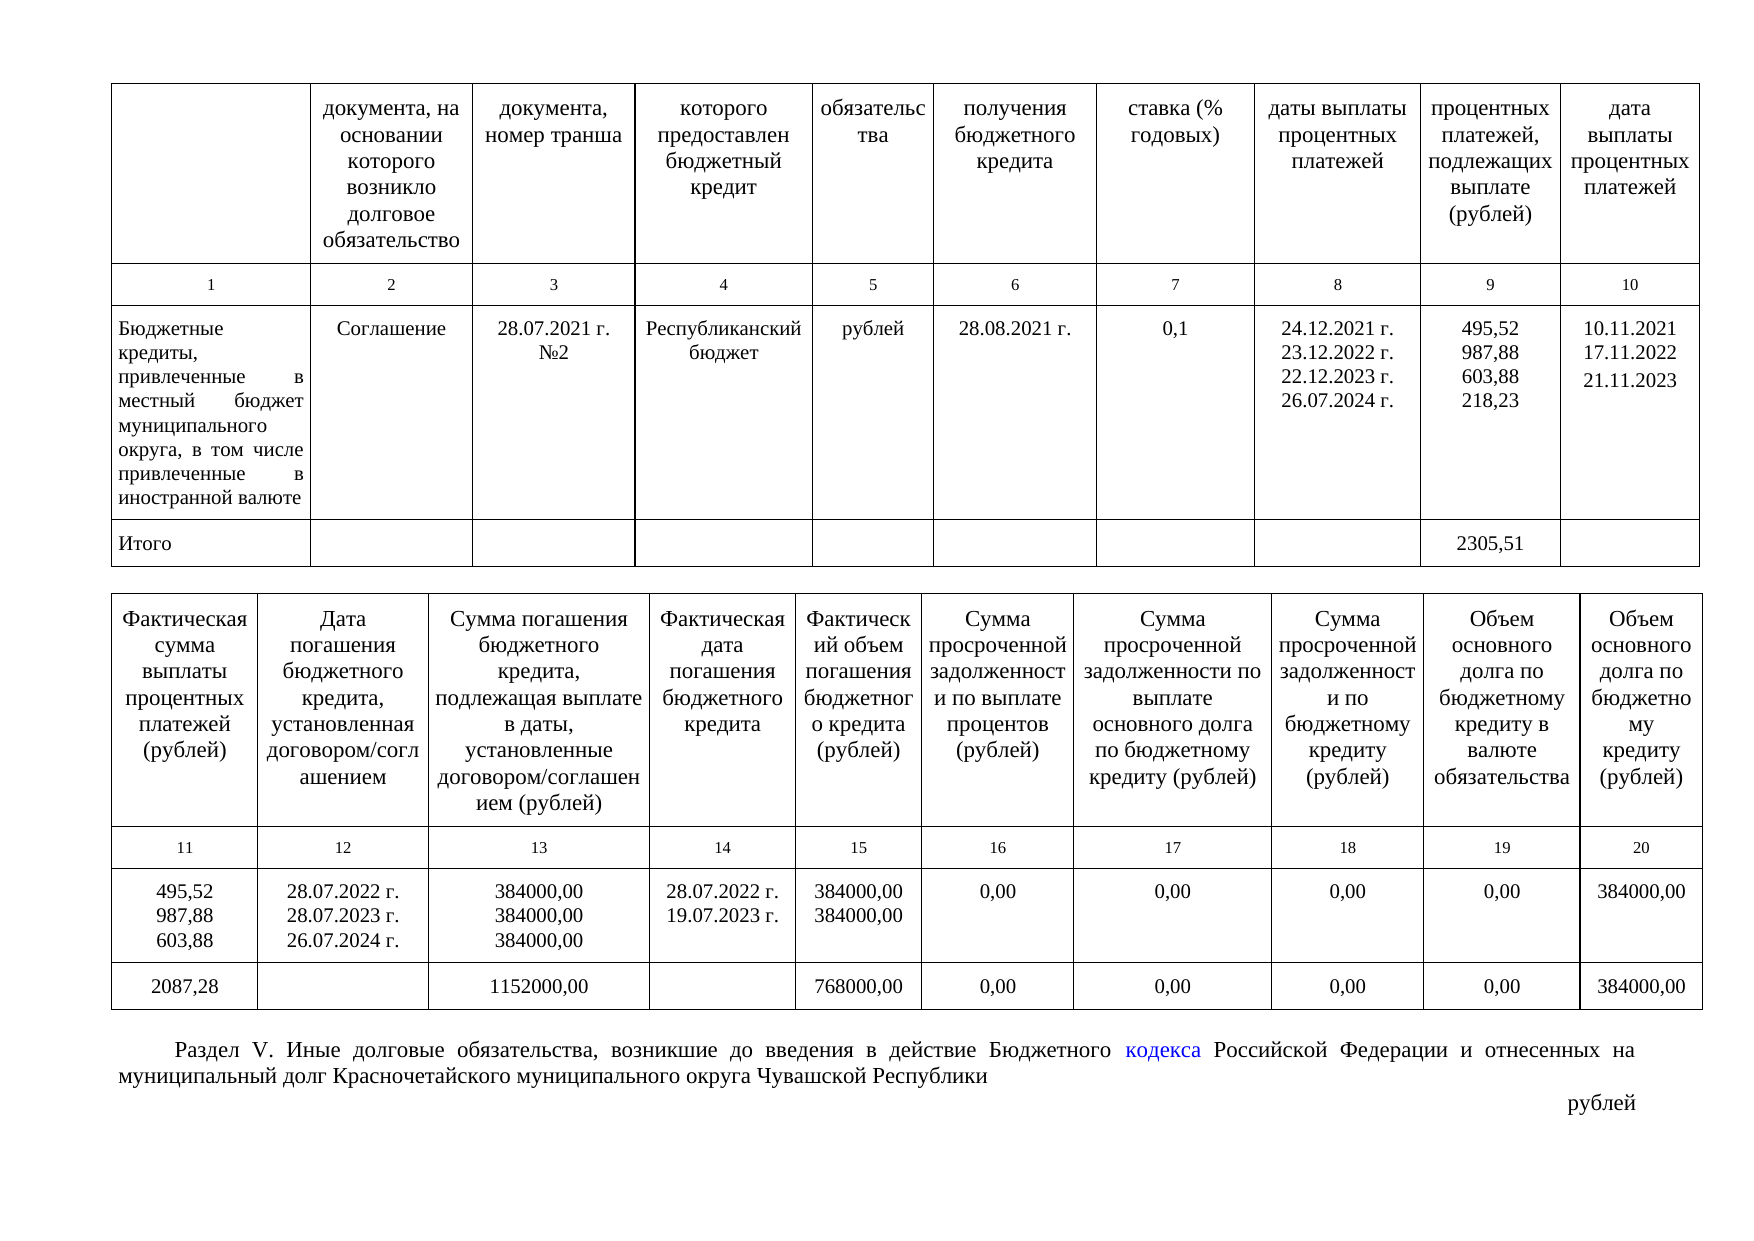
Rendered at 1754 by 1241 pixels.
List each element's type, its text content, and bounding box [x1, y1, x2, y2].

table_cell 18 [1272, 827, 1423, 868]
table_cell 28.07.2022 г. 19.07.2023 г. [650, 869, 795, 962]
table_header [1421, 84, 1560, 263]
table_cell 13 [429, 827, 649, 868]
table_cell 14 [650, 827, 795, 868]
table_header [636, 84, 812, 263]
table_cell [1097, 520, 1254, 566]
text Раздел V. Иные долговые обязательства, возникшие до введения в действие Бюджетного кодекса Российской Федерации и отнесенных на муниципальный долг Красночетайского муниципального округа Чувашской Республики [118, 1036, 1636, 1089]
table_cell 0,00 [1272, 869, 1423, 962]
table_cell 2 [311, 264, 472, 304]
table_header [311, 84, 472, 263]
table_cell 1 [112, 264, 310, 304]
table_cell 16 [922, 827, 1073, 868]
table_cell 10.11.2021 17.11.2022 21.11.2023 [1561, 306, 1699, 519]
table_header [934, 84, 1096, 263]
table_cell 495,52 987,88 603,88 [112, 869, 257, 962]
table_cell 384000,00 384000,00 384000,00 [429, 869, 649, 962]
table_cell 5 [813, 264, 933, 304]
table_cell 1152000,00 [429, 963, 649, 1008]
table_cell 10 [1561, 264, 1699, 304]
table_cell 17 [1074, 827, 1271, 868]
table_cell 0,00 [922, 963, 1073, 1008]
table_header Сумма просроченной задолженности по бюджетному кредиту (рублей) [1272, 594, 1423, 826]
table_cell 3 [473, 264, 634, 304]
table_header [813, 84, 933, 263]
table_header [1255, 84, 1420, 263]
table_cell 2087,28 [112, 963, 257, 1008]
table_cell [934, 520, 1096, 566]
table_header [1561, 84, 1699, 263]
table_cell [1561, 520, 1699, 566]
table_cell 384000,00 [1581, 869, 1702, 962]
table_cell 0,00 [1424, 963, 1579, 1008]
table_cell 4 [636, 264, 812, 304]
table_cell 11 [112, 827, 257, 868]
table_cell 7 [1097, 264, 1254, 304]
table_cell 8 [1255, 264, 1420, 304]
table_cell 0,00 [1424, 869, 1579, 962]
table_cell 15 [796, 827, 921, 868]
table_cell 384000,00 384000,00 [796, 869, 921, 962]
table_cell 28.08.2021 г. [934, 306, 1096, 519]
table_header Объем основного долга по бюджетному кредиту в валюте обязательства [1424, 594, 1579, 826]
table_header Фактический объем погашения бюджетного кредита (рублей) [796, 594, 921, 826]
table_cell 2305,51 [1421, 520, 1560, 566]
table_header Объем основного долга по бюджетному кредиту (рублей) [1581, 594, 1702, 826]
table_header Сумма погашения бюджетного кредита, подлежащая выплате в даты, установленные договором/соглашением (рублей) [429, 594, 649, 826]
table_cell 0,00 [1074, 963, 1271, 1008]
table_cell 0,00 [1074, 869, 1271, 962]
table_cell 0,00 [922, 869, 1073, 962]
table_cell Итого [112, 520, 310, 566]
table_cell 384000,00 [1581, 963, 1702, 1008]
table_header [1097, 84, 1254, 263]
table_cell [636, 520, 812, 566]
table_cell 28.07.2022 г. 28.07.2023 г. 26.07.2024 г. [258, 869, 428, 962]
table_cell Республиканский бюджет [636, 306, 812, 519]
table_cell Бюджетные кредиты, привлеченные в местный бюджет муниципального округа, в том числе привлеченные в иностранной валюте [112, 306, 310, 519]
table_cell [311, 520, 472, 566]
table_cell 20 [1581, 827, 1702, 868]
table_cell [813, 520, 933, 566]
table_cell [1255, 520, 1420, 566]
table_header Сумма просроченной задолженности по выплате основного долга по бюджетному кредиту (рублей) [1074, 594, 1271, 826]
table_cell 768000,00 [796, 963, 921, 1008]
table_cell Соглашение [311, 306, 472, 519]
table_header Дата погашения бюджетного кредита, установленная договором/соглашением [258, 594, 428, 826]
table_cell 6 [934, 264, 1096, 304]
table_cell [473, 520, 634, 566]
table_cell рублей [813, 306, 933, 519]
table_header Фактическая сумма выплаты процентных платежей (рублей) [112, 594, 257, 826]
table_cell 12 [258, 827, 428, 868]
table_cell [650, 963, 795, 1008]
text рублей [118, 1089, 1636, 1115]
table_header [473, 84, 634, 263]
table_header Сумма просроченной задолженности по выплате процентов (рублей) [922, 594, 1073, 826]
table_cell 19 [1424, 827, 1579, 868]
table_cell 0,1 [1097, 306, 1254, 519]
table_cell 0,00 [1272, 963, 1423, 1008]
table_cell 28.07.2021 г. №2 [473, 306, 634, 519]
table_cell 9 [1421, 264, 1560, 304]
table_header [112, 84, 310, 263]
table_cell 495,52 987,88 603,88 218,23 [1421, 306, 1560, 519]
table_header Фактическая дата погашения бюджетного кредита [650, 594, 795, 826]
table_cell [258, 963, 428, 1008]
table_cell 24.12.2021 г. 23.12.2022 г. 22.12.2023 г. 26.07.2024 г. [1255, 306, 1420, 519]
